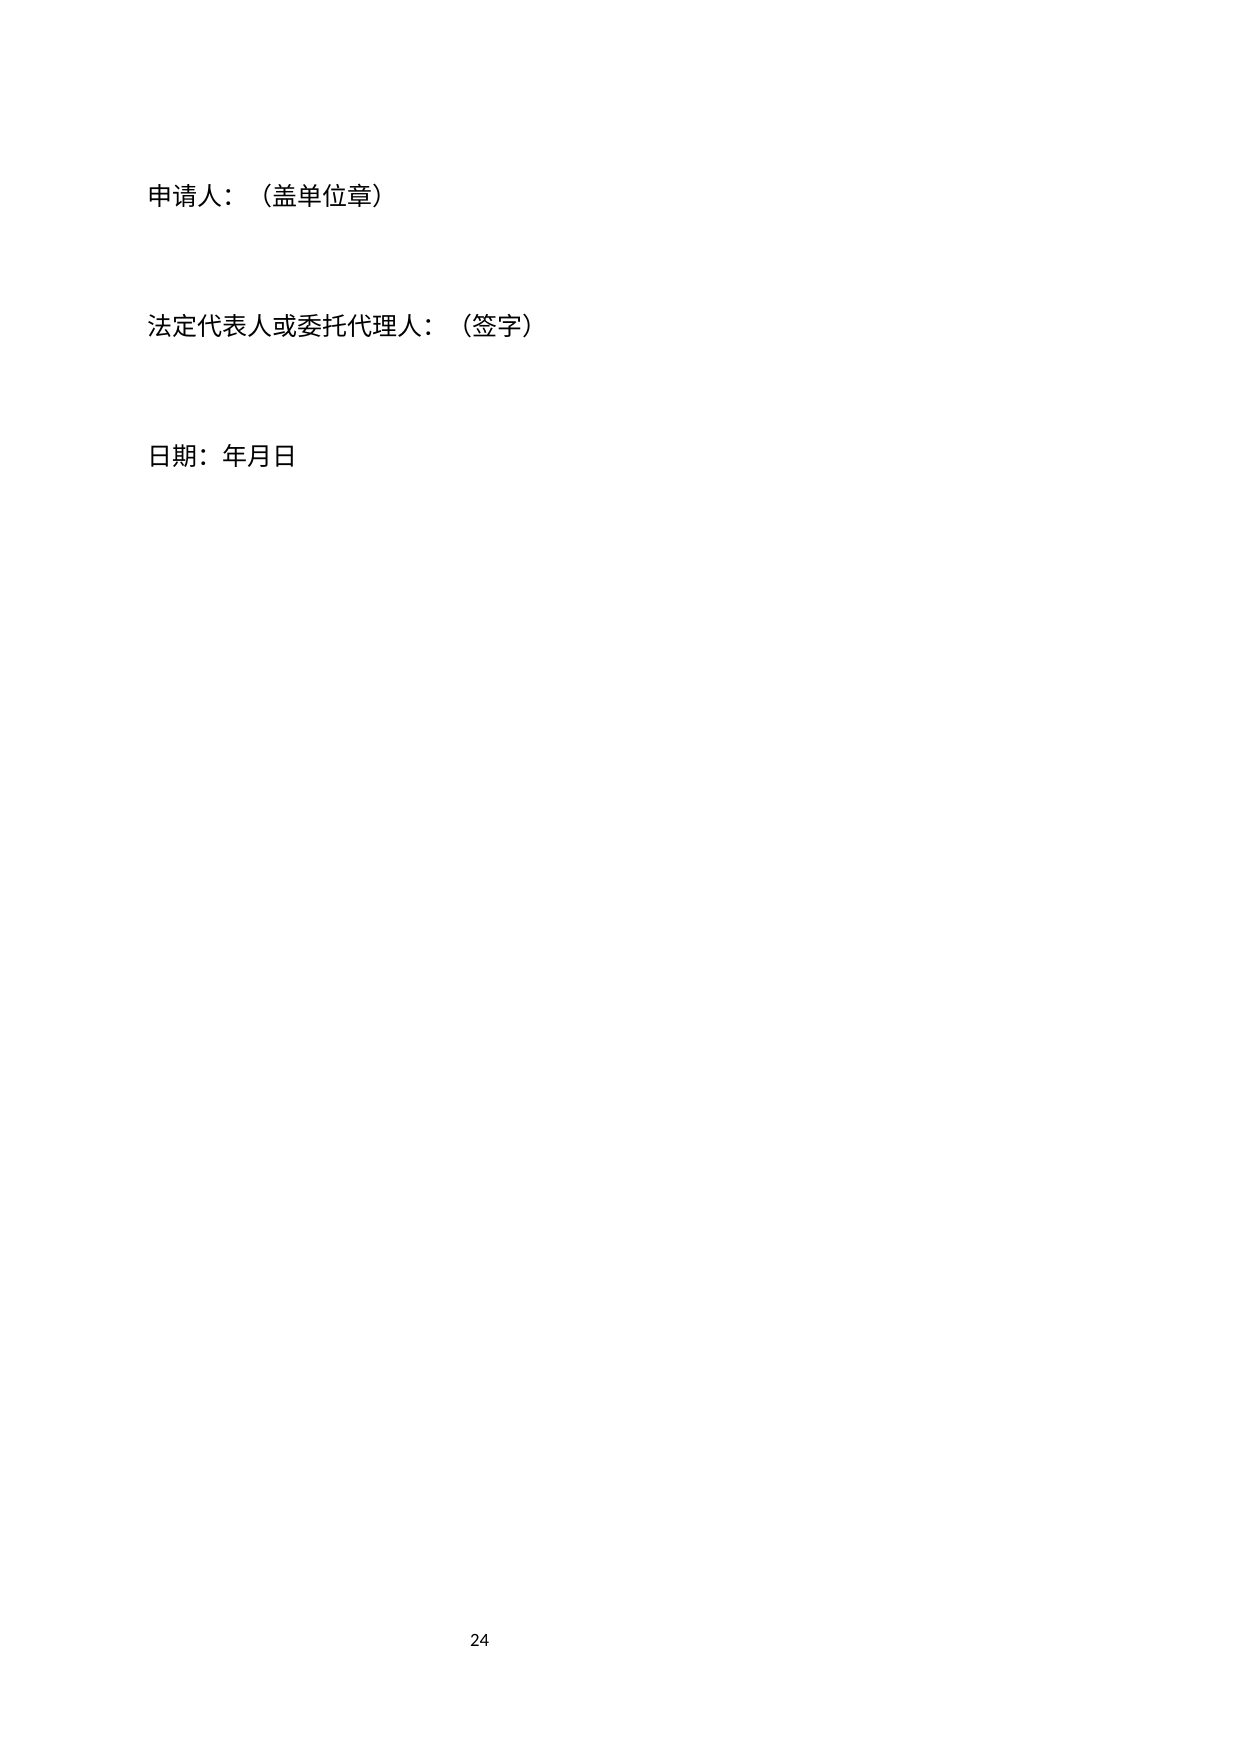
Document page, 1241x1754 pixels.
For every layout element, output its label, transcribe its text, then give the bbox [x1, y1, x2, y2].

text 日期：年月日 [148, 422, 1093, 487]
text 申请人：（盖单位章） [148, 162, 1093, 227]
text 法定代表人或委托代理人：（签字） [148, 292, 1043, 357]
